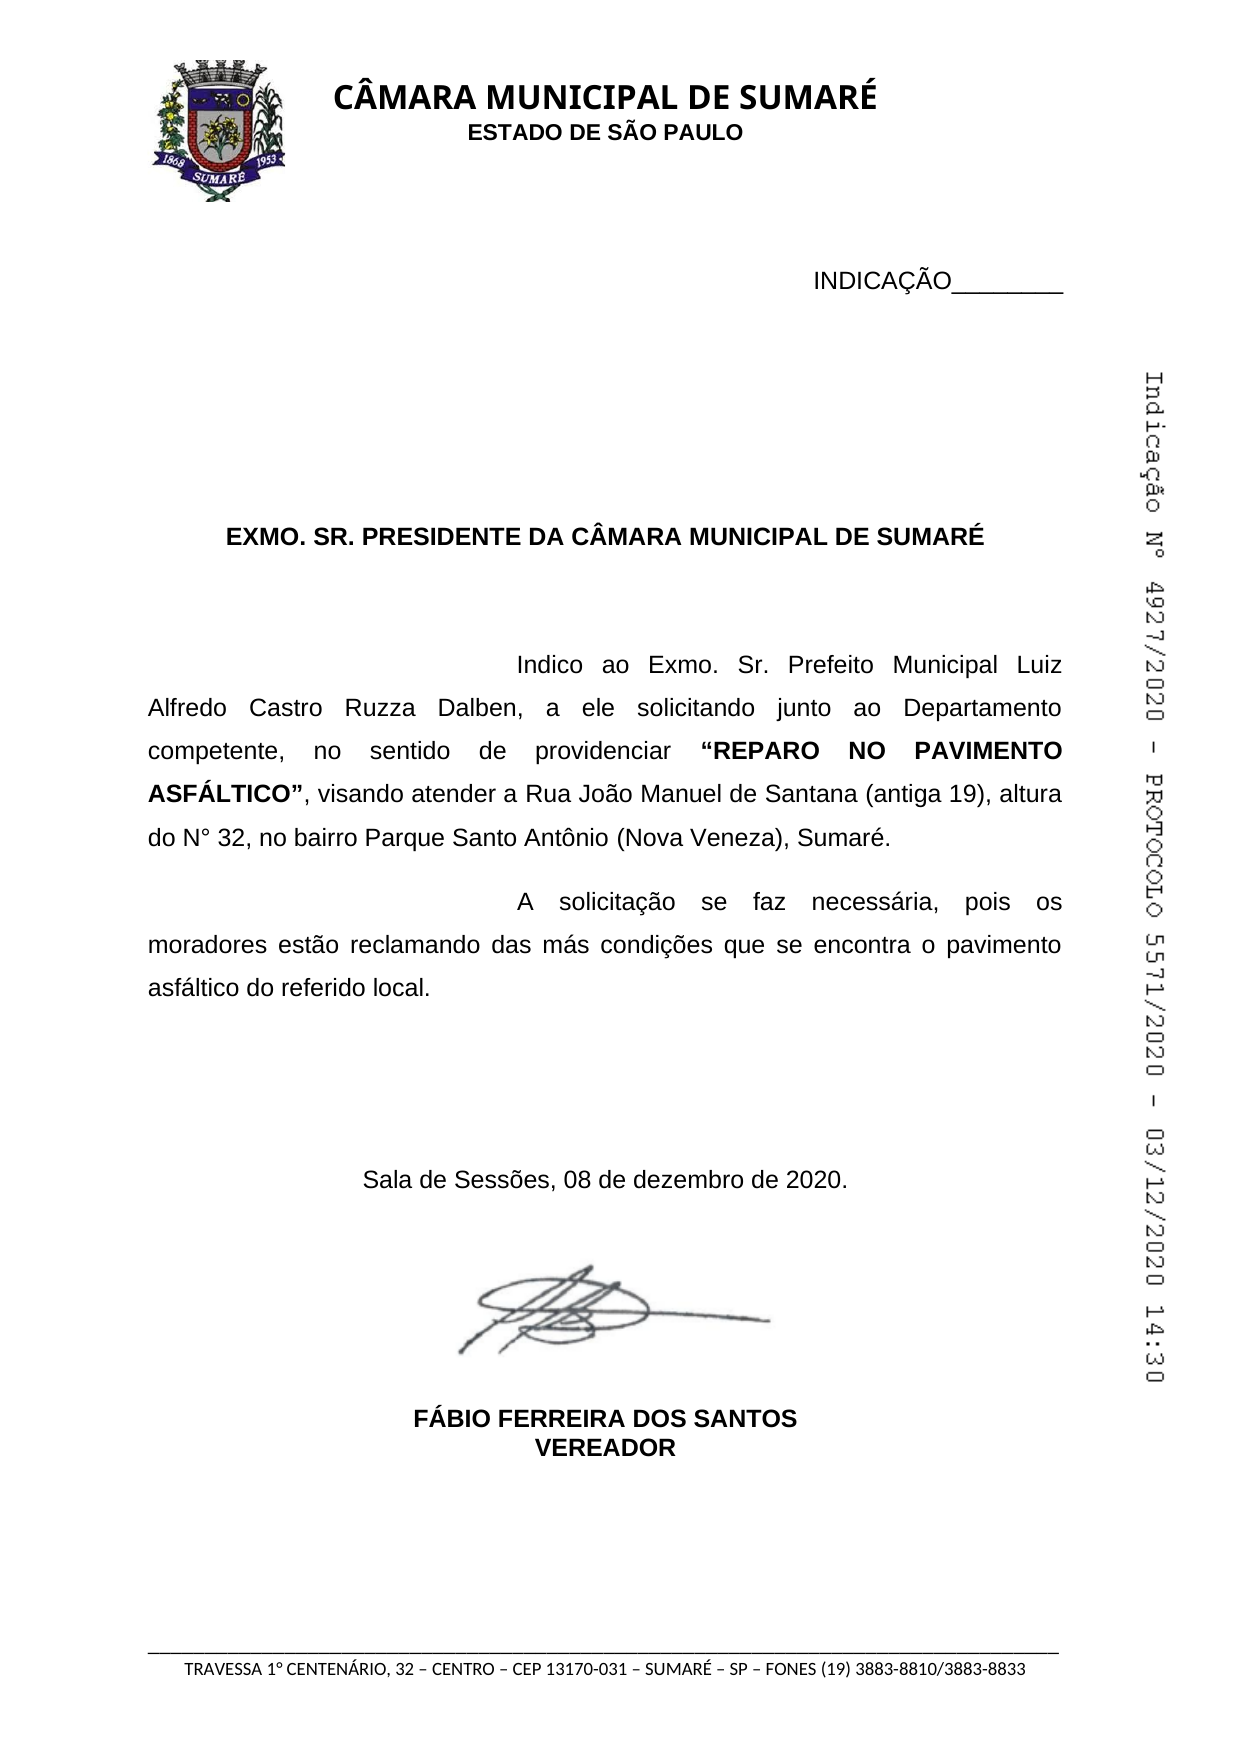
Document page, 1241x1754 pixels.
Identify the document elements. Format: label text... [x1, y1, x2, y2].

picture [434, 1228, 777, 1370]
picture [1120, 365, 1183, 1388]
text Sala de Sessões, 08 de dezembro de 2020. [148, 1164, 1063, 1193]
picture [147, 60, 286, 202]
text INDICAÇÃO________ [590, 266, 1063, 295]
text VEREADOR [148, 1433, 1063, 1462]
text Indico ao Exmo. Sr. Prefeito Municipal Luiz Alfredo Castro Ruzza Dalben, a ele solicitando junto ao Departamento competente, no sentido de providenciar “REPARO NO PAVIMENTO ASFÁLTICO”, visando atender a Rua João Manuel de Santana (antiga 19), altura do N° 32, no bairro Parque Santo Antônio (Nova Veneza), Sumaré. [148, 650, 1063, 851]
text A solicitação se faz necessária, pois os moradores estão reclamando das más condições que se encontra o pavimento asfáltico do referido local. [148, 886, 1063, 1001]
text EXMO. SR. PRESIDENTE DA CÂMARA MUNICIPAL DE SUMARÉ [148, 522, 1063, 551]
text FÁBIO FERREIRA DOS SANTOS [148, 1404, 1063, 1433]
